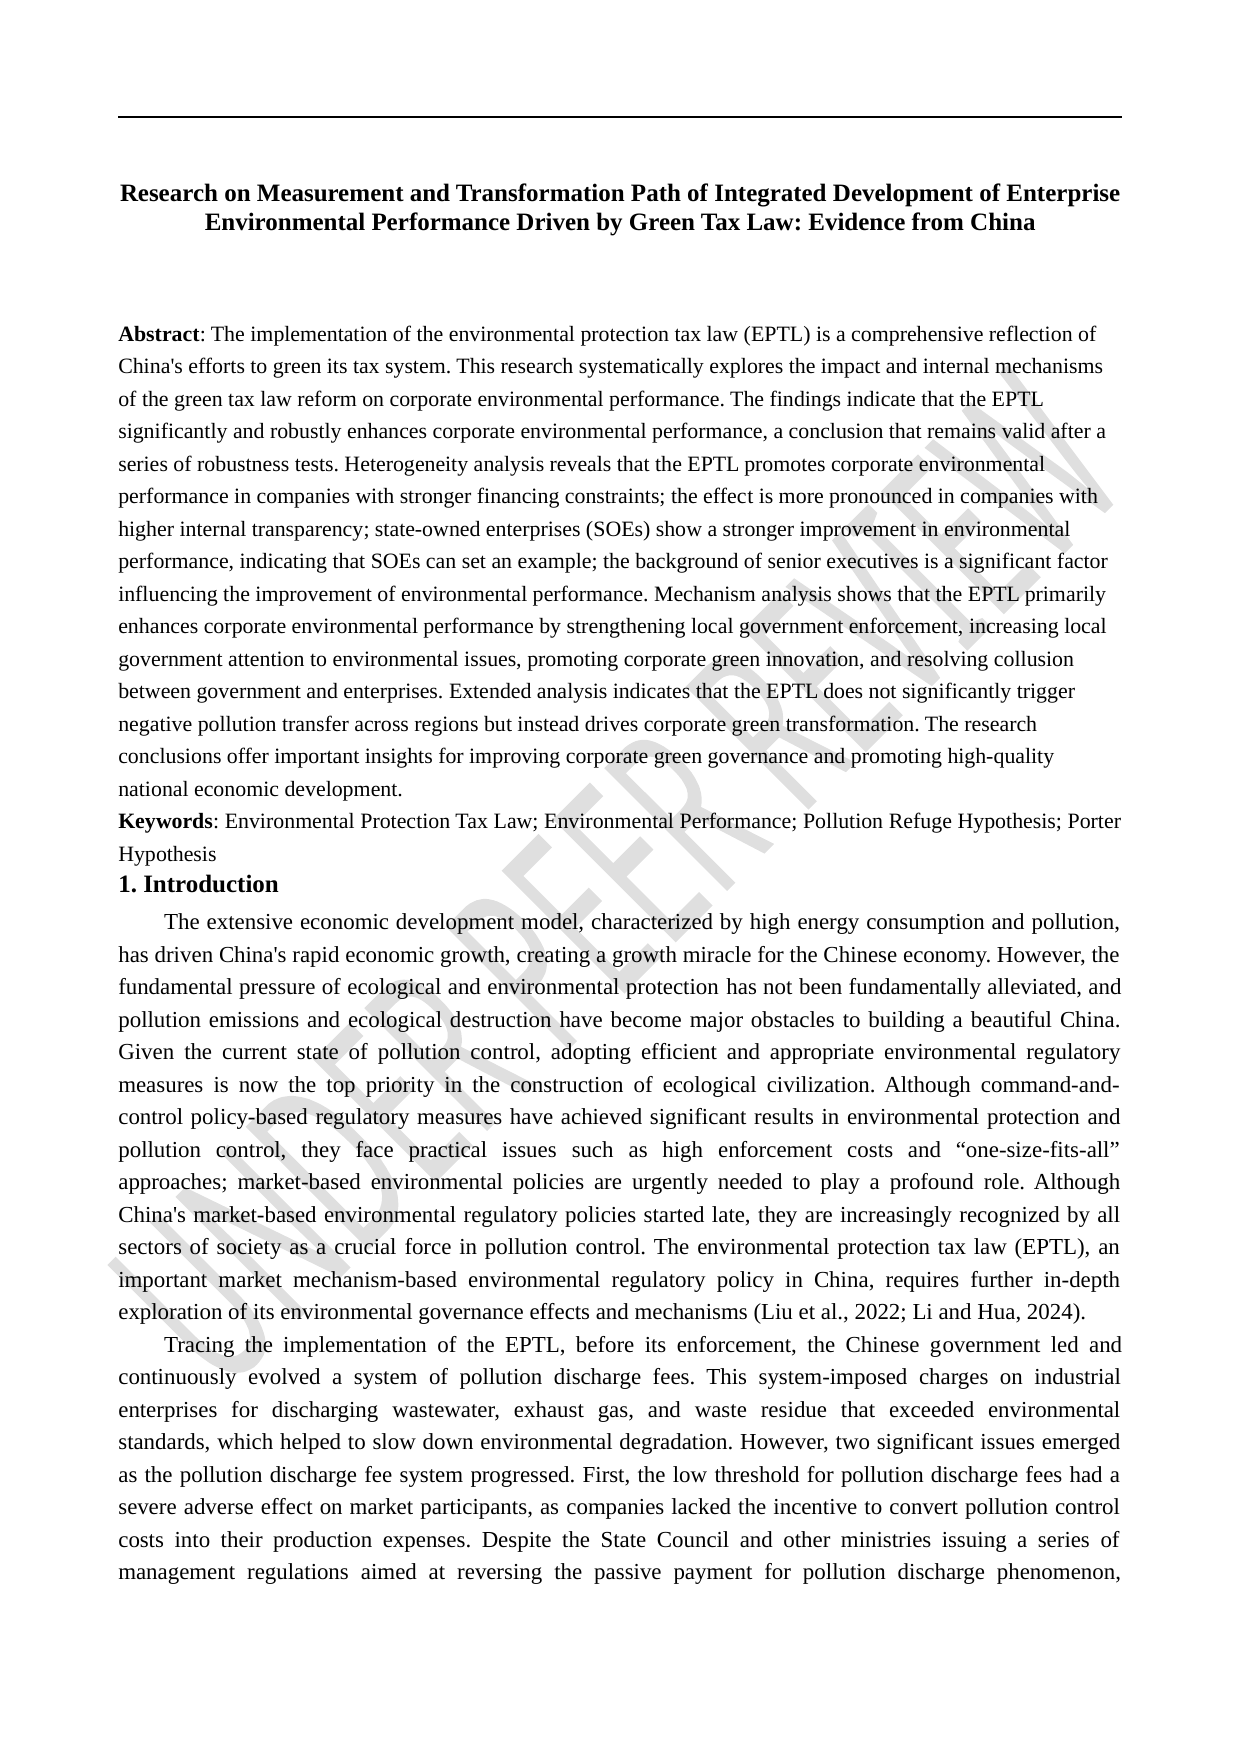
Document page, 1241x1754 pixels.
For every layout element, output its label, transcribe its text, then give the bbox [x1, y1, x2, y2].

subtitle Research on Measurement and Transformation Path of Integrated Development of Enterprise Environmental Performance Driven by Green Tax Law: Evidence from China [118, 178, 1122, 236]
text Abstract: The implementation of the environmental protection tax law (EPTL) is a comprehensive reflection of China's efforts to green its tax system. This research systematically explores the impact and internal mechanisms of the green tax law reform on corporate environmental performance. The findings indicate that the EPTL significantly and robustly enhances corporate environmental performance, a conclusion that remains valid after a series of robustness tests. Heterogeneity analysis reveals that the EPTL promotes corporate environmental performance in companies with stronger financing constraints; the effect is more pronounced in companies with higher internal transparency; state-owned enterprises (SOEs) show a stronger improvement in environmental performance, indicating that SOEs can set an example; the background of senior executives is a significant factor influencing the improvement of environmental performance. Mechanism analysis shows that the EPTL primarily enhances corporate environmental performance by strengthening local government enforcement, increasing local government attention to environmental issues, promoting corporate green innovation, and resolving collusion between government and enterprises. Extended analysis indicates that the EPTL does not significantly trigger negative pollution transfer across regions but instead drives corporate green transformation. The research conclusions offer important insights for improving corporate green governance and promoting high-quality national economic development. [118, 317, 1122, 804]
text The extensive economic development model, characterized by high energy consumption and pollution, has driven China's rapid economic growth, creating a growth miracle for the Chinese economy. However, the fundamental pressure of ecological and environmental protection has not been fundamentally alleviated, and pollution emissions and ecological destruction have become major obstacles to building a beautiful China. Given the current state of pollution control, adopting efficient and appropriate environmental regulatory measures is now the top priority in the construction of ecological civilization. Although command-and-control policy-based regulatory measures have achieved significant results in environmental protection and pollution control, they face practical issues such as high enforcement costs and “one-size-fits-all” approaches; market-based environmental policies are urgently needed to play a profound role. Although China's market-based environmental regulatory policies started late, they are increasingly recognized by all sectors of society as a crucial force in pollution control. The environmental protection tax law (EPTL), an important market mechanism-based environmental regulatory policy in China, requires further in-depth exploration of its environmental governance effects and mechanisms (Liu et al., 2022; Li and Hua, 2024). [118, 905, 1122, 1328]
subtitle 1. Introduction [118, 869, 1122, 898]
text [118, 1328, 1122, 1588]
text Keywords: Environmental Protection Tax Law; Environmental Performance; Pollution Refuge Hypothesis; Porter Hypothesis [118, 804, 1122, 869]
